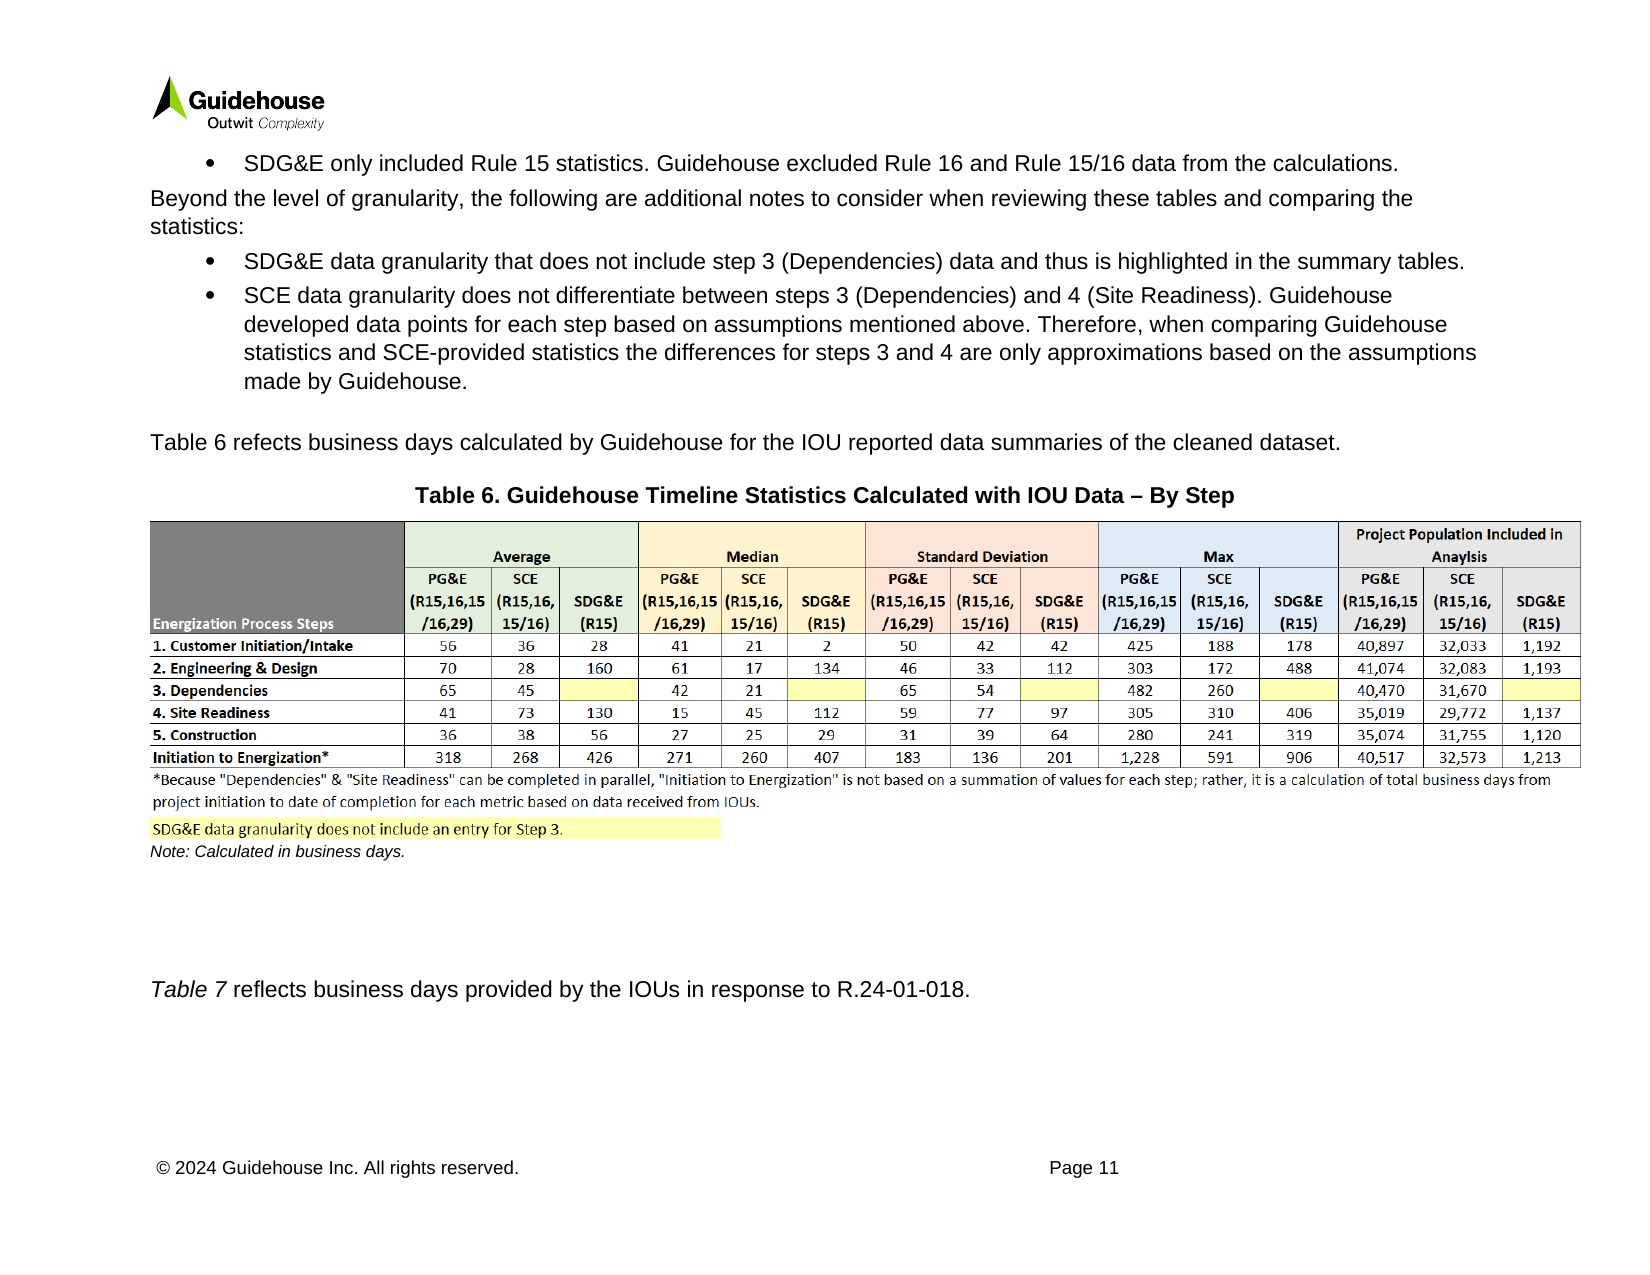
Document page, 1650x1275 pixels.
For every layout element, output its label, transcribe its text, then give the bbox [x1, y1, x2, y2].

picture [150, 75, 325, 133]
list SDG&E only included Rule 15 statistics. Guidehouse excluded Rule 16 and Rule 15/16 data from the calculations. [206, 150, 1500, 176]
list SDG&E data granularity that does not include step 3 (Dependencies) data and thus is highlighted in the summary tables. [206, 248, 1500, 274]
list SCE data granularity does not differentiate between steps 3 (Dependencies) and 4 (Site Readiness). Guidehouse developed data points for each step based on assumptions mentioned above. Therefore, when comparing Guidehouse statistics and SCE-provided statistics the differences for steps 3 and 4 are only approximations based on the assumptions made by Guidehouse. [206, 282, 1500, 394]
text Table 6 refects business days calculated by Guidehouse for the IOU reported data summaries of the cleaned dataset. [150, 429, 1500, 455]
text Table 6. Guidehouse Timeline Statistics Calculated with IOU Data – By Step [150, 482, 1500, 508]
text Note: Calculated in business days. [150, 842, 1500, 861]
text Table 7 reflects business days provided by the IOUs in response to R.24-01-018. [150, 976, 1500, 1002]
picture [150, 520, 1584, 842]
text Beyond the level of granularity, the following are additional notes to consider when reviewing these tables and comparing the statistics: [150, 185, 1500, 239]
